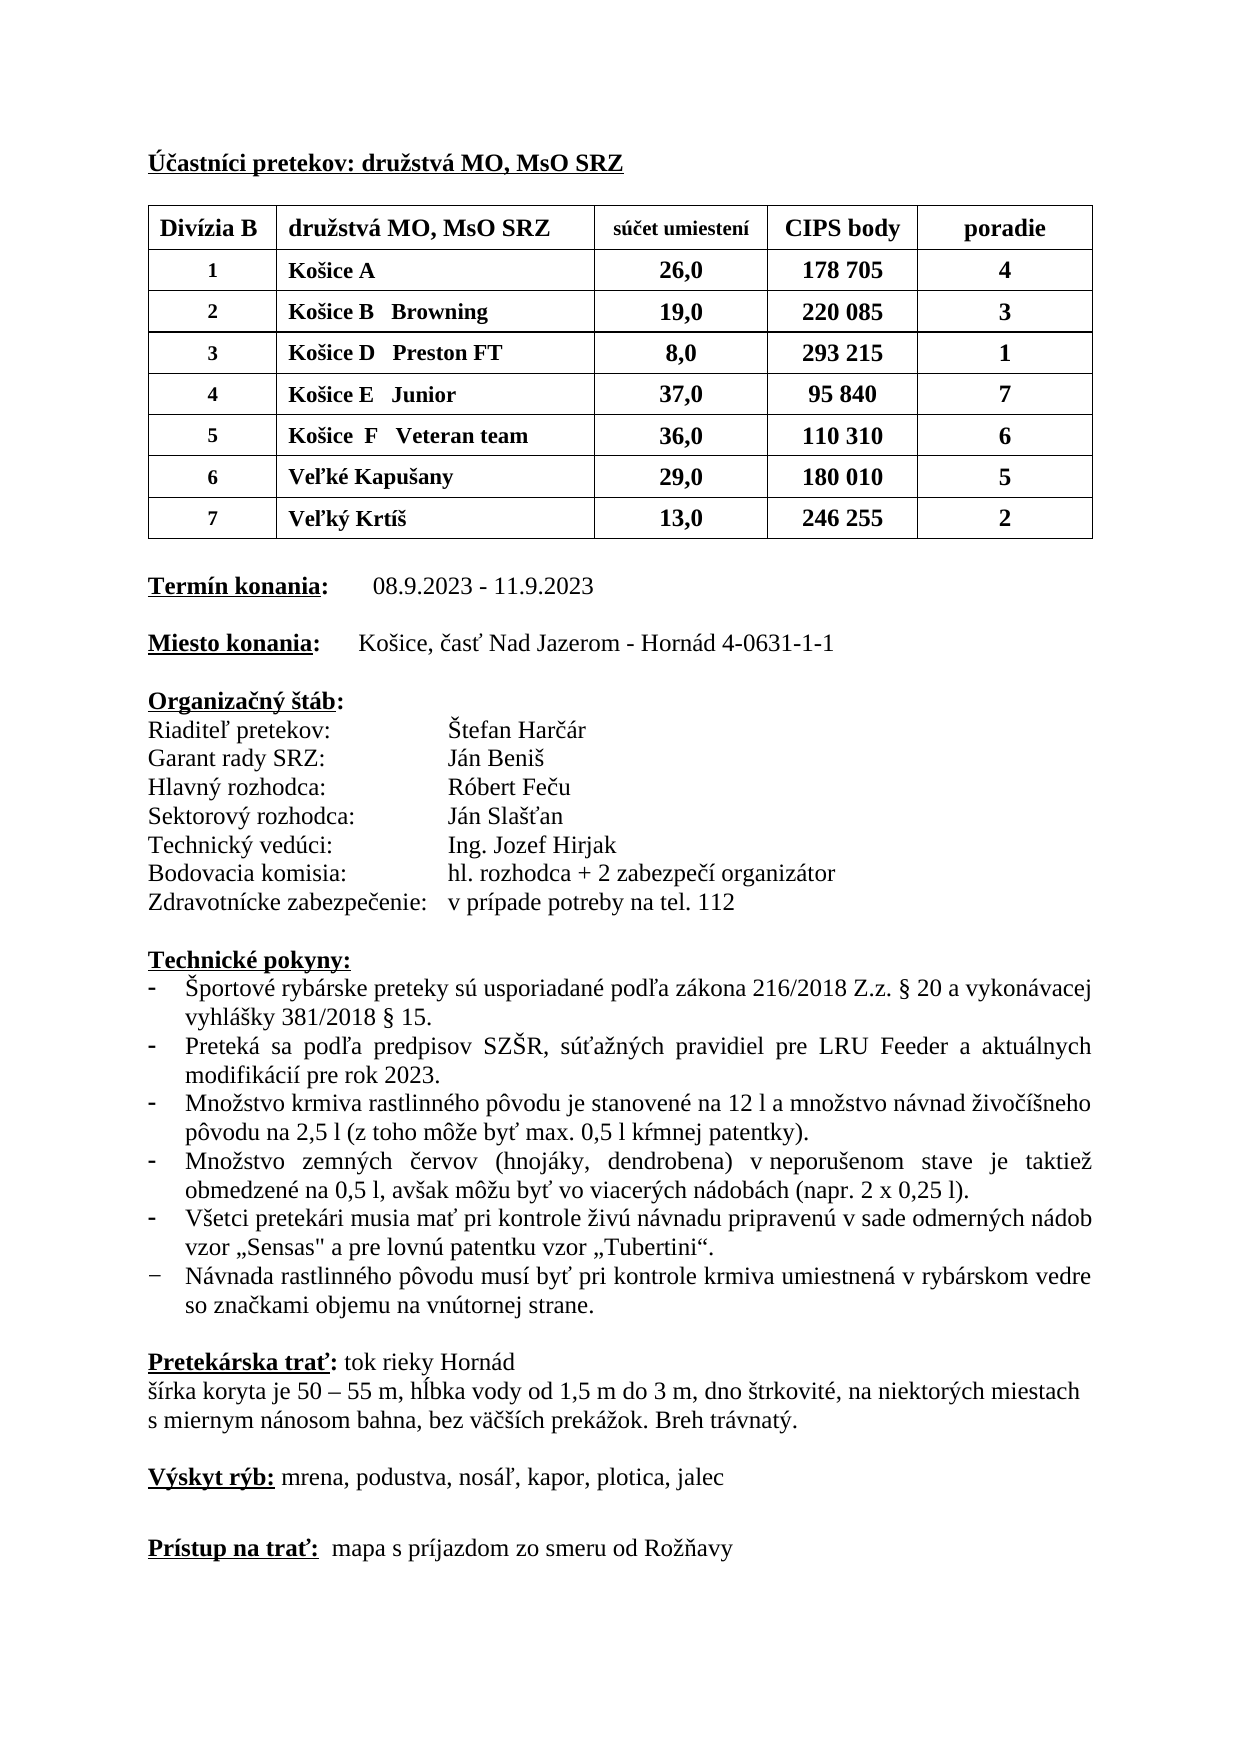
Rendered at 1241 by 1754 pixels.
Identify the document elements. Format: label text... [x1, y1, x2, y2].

table_header Divízia B [149, 206, 276, 249]
table_cell 95 840 [768, 374, 917, 414]
table_cell Košice E Junior [277, 374, 594, 414]
table_cell 8,0 [595, 333, 767, 373]
table_cell Veľký Krtíš [277, 498, 594, 538]
table_cell 6 [149, 456, 276, 497]
text Termín konania: 08.9.2023 - 11.9.2023 [148, 571, 1092, 600]
text Účastníci pretekov: družstvá MO, MsO SRZ [148, 148, 1092, 176]
list Všetci pretekári musia mať pri kontrole živú návnadu pripravenú v sade odmerných nádob vzor „Sensas" a pre lovnú patentku vzor „Tubertini“. [148, 1203, 1092, 1261]
list Návnada rastlinného pôvodu musí byť pri kontrole krmiva umiestnená v rybárskom vedre so značkami objemu na vnútornej strane. [148, 1261, 1092, 1318]
text Riaditeľ pretekov: Štefan Harčár [148, 715, 1092, 743]
list Športové rybárske preteky sú usporiadané podľa zákona 216/2018 Z.z. § 20 a vykonávacej vyhlášky 381/2018 § 15. [148, 973, 1092, 1031]
table_cell Košice F Veteran team [277, 415, 594, 455]
table_cell 37,0 [595, 374, 767, 414]
table_cell 2 [149, 291, 276, 331]
table_cell 220 085 [768, 291, 917, 331]
text Miesto konania: Košice, časť Nad Jazerom - Hornád 4-0631-1-1 [148, 628, 1092, 657]
table_cell 6 [918, 415, 1092, 455]
text Výskyt rýb: mrena, podustva, nosáľ, kapor, plotica, jalec [148, 1462, 1092, 1491]
text Technické pokyny: [148, 945, 1092, 973]
table_cell 5 [918, 456, 1092, 497]
table_cell 3 [149, 333, 276, 373]
text Technický vedúci: Ing. Jozef Hirjak [148, 830, 1092, 858]
text Hlavný rozhodca: Róbert Feču [148, 772, 1092, 801]
list Preteká sa podľa predpisov SZŠR, súťažných pravidiel pre LRU Feeder a aktuálnych modifikácií pre rok 2023. [148, 1031, 1092, 1088]
table_cell Košice A [277, 250, 594, 290]
table_cell Veľké Kapušany [277, 456, 594, 497]
list Množstvo zemných červov (hnojáky, dendrobena) v neporušenom stave je taktiež obmedzené na 0,5 l, avšak môžu byť vo viacerých nádobách (napr. 2 x 0,25 l). [148, 1146, 1092, 1203]
list Množstvo krmiva rastlinného pôvodu je stanovené na 12 l a množstvo návnad živočíšneho pôvodu na 2,5 l (z toho môže byť max. 0,5 l kŕmnej patentky). [148, 1088, 1092, 1146]
table_cell 4 [918, 250, 1092, 290]
table_cell 36,0 [595, 415, 767, 455]
table_cell 110 310 [768, 415, 917, 455]
table_cell 1 [918, 333, 1092, 373]
text Organizačný štáb: [148, 686, 1092, 715]
table_cell 1 [149, 250, 276, 290]
table_cell 19,0 [595, 291, 767, 331]
table_cell 26,0 [595, 250, 767, 290]
table_cell 4 [149, 374, 276, 414]
table_cell 5 [149, 415, 276, 455]
table_cell 7 [918, 374, 1092, 414]
table_cell 178 705 [768, 250, 917, 290]
table_header súčet umiestení [595, 206, 767, 249]
table_cell Košice B Browning [277, 291, 594, 331]
table_header CIPS body [768, 206, 917, 249]
text Bodovacia komisia: hl. rozhodca + 2 zabezpečí organizátor [148, 858, 1092, 887]
text Pretekárska trať: tok rieky Hornád [148, 1347, 1092, 1376]
table_header poradie [918, 206, 1092, 249]
text šírka koryta je 50 – 55 m, hĺbka vody od 1,5 m do 3 m, dno štrkovité, na niektorých miestach s miernym nánosom bahna, bez väčších prekážok. Breh trávnatý. [148, 1376, 1092, 1433]
table_cell 2 [918, 498, 1092, 538]
table_cell 246 255 [768, 498, 917, 538]
table_cell Košice D Preston FT [277, 333, 594, 373]
table_cell 3 [918, 291, 1092, 331]
table_cell 29,0 [595, 456, 767, 497]
table_cell 7 [149, 498, 276, 538]
table_header družstvá MO, MsO SRZ [277, 206, 594, 249]
text Sektorový rozhodca: Ján Slašťan [148, 801, 1092, 830]
text Zdravotnícke zabezpečenie: v prípade potreby na tel. 112 [148, 887, 1092, 916]
text Prístup na trať: mapa s príjazdom zo smeru od Rožňavy [148, 1533, 1092, 1561]
table_cell 180 010 [768, 456, 917, 497]
table_cell 293 215 [768, 333, 917, 373]
table_cell 13,0 [595, 498, 767, 538]
text Garant rady SRZ: Ján Beniš [148, 743, 1092, 772]
